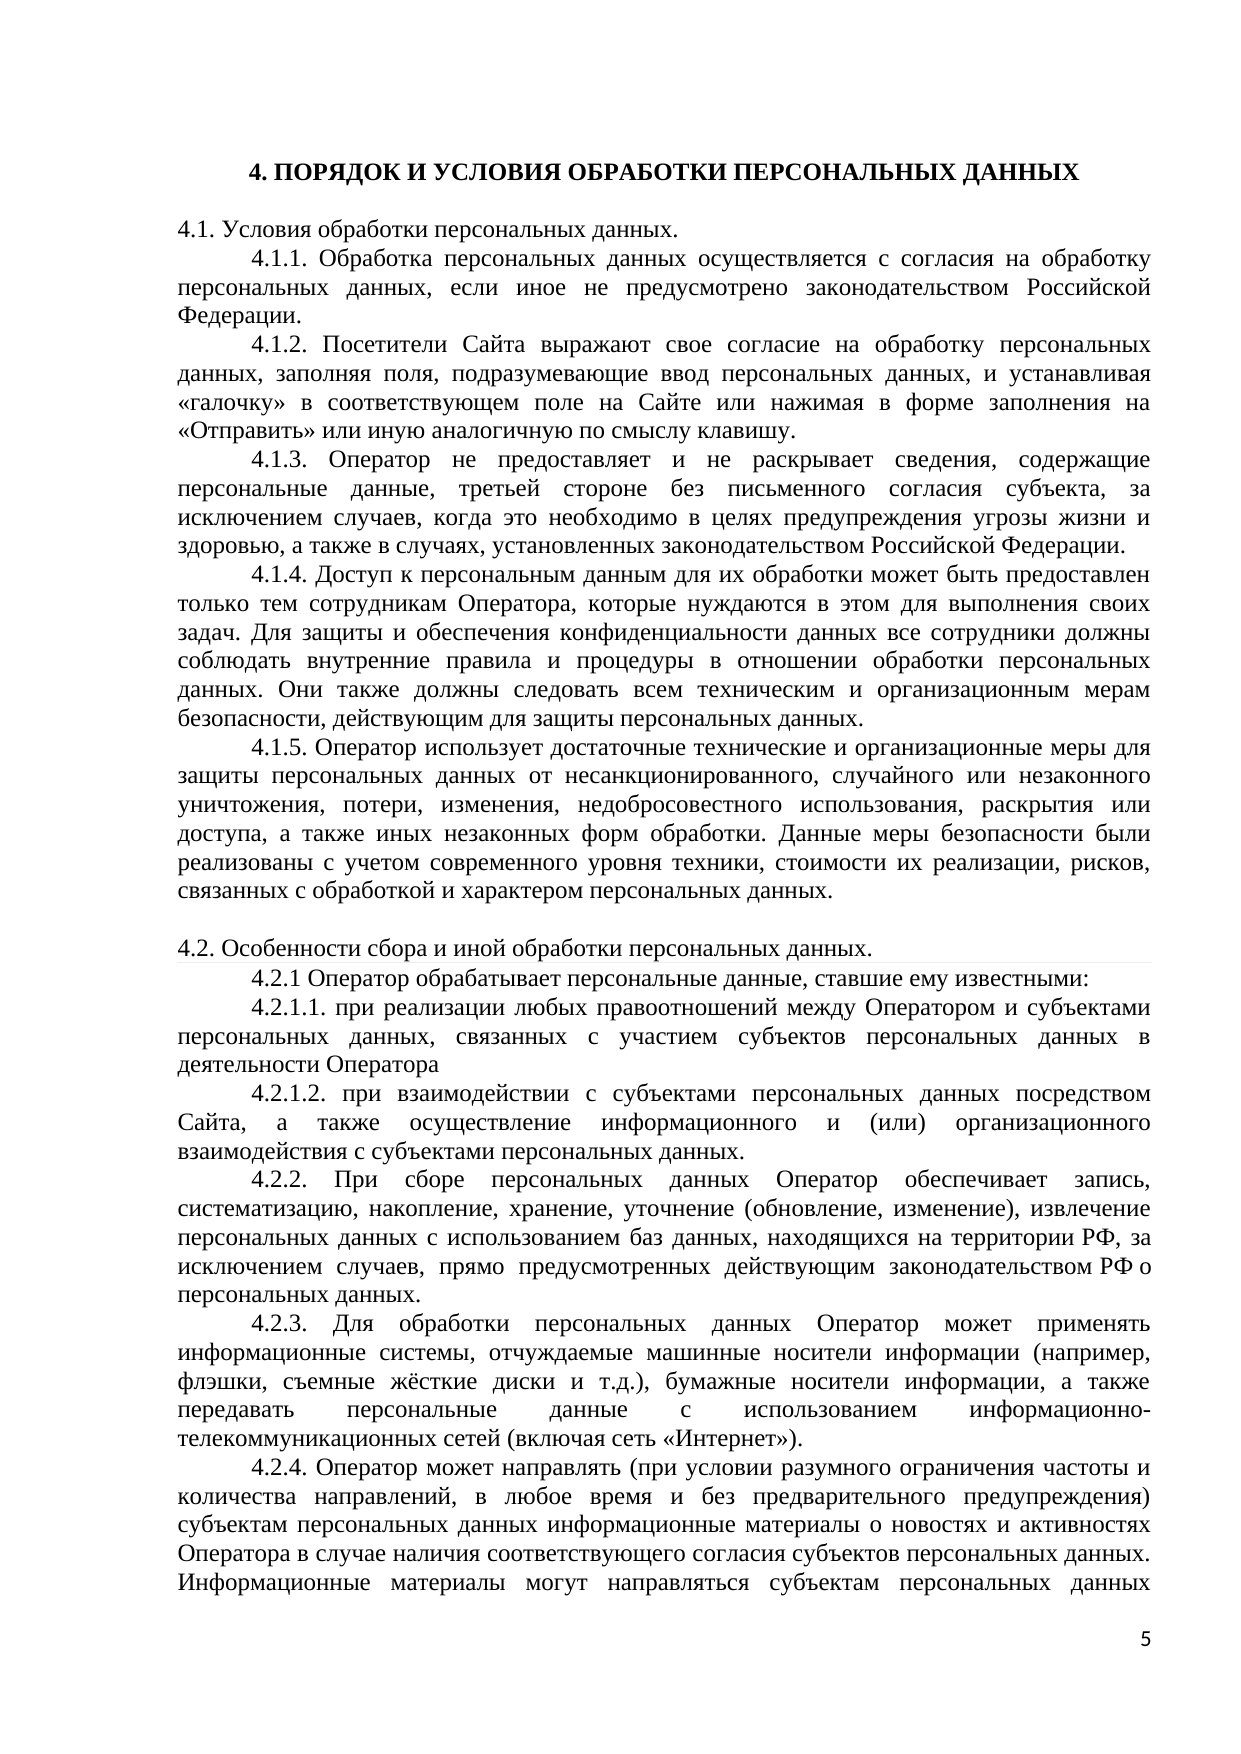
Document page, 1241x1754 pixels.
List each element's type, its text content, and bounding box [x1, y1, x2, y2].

text 4.2.1.2. при взаимодействии с субъектами персональных данных посредством Сайта, а также осуществление информационного и (или) организационного взаимодействия с субъектами персональных данных. [177, 1078, 1152, 1164]
text 4.1.5. Оператор использует достаточные технические и организационные меры для защиты персональных данных от несанкционированного, случайного или незаконного уничтожения, потери, изменения, недобросовестного использования, раскрытия или доступа, а также иных незаконных форм обработки. Данные меры безопасности были реализованы с учетом современного уровня техники, стоимости их реализации, рисков, связанных с обработкой и характером персональных данных. [177, 732, 1152, 904]
text 4. Порядок и условия обработки персональных данных [177, 157, 1152, 186]
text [177, 1452, 1152, 1596]
text 4.2.3. Для обработки персональных данных Оператор может применять информационные системы, отчуждаемые машинные носители информации (например, флэшки, съемные жёсткие диски и т.д.), бумажные носители информации, а также передавать персональные данные с использованием информационно-телекоммуникационных сетей (включая сеть «Интернет»). [177, 1308, 1152, 1452]
text 4.2.2. При сборе персональных данных Оператор обеспечивает запись, систематизацию, накопление, хранение, уточнение (обновление, изменение), извлечение персональных данных с использованием баз данных, находящихся на территории РФ, за исключением случаев, прямо предусмотренных действующим законодательством РФ о персональных данных. [177, 1164, 1152, 1308]
text 4.1. Условия обработки персональных данных. [177, 214, 1152, 243]
text 4.1.4. Доступ к персональным данным для их обработки может быть предоставлен только тем сотрудникам Оператора, которые нуждаются в этом для выполнения своих задач. Для защиты и обеспечения конфиденциальности данных все сотрудники должны соблюдать внутренние правила и процедуры в отношении обработки персональных данных. Они также должны следовать всем техническим и организационным мерам безопасности, действующим для защиты персональных данных. [177, 559, 1152, 732]
text 4.1.1. Обработка персональных данных осуществляется с согласия на обработку персональных данных, если иное не предусмотрено законодательством Российской Федерации. [177, 243, 1152, 329]
text 4.2.1 Оператор обрабатывает персональные данные, ставшие ему известными: [177, 963, 1152, 992]
text 4.1.2. Посетители Сайта выражают свое согласие на обработку персональных данных, заполняя поля, подразумевающие ввод персональных данных, и устанавливая «галочку» в соответствующем поле на Сайте или нажимая в форме заполнения на «Отправить» или иную аналогичную по смыслу клавишу. [177, 329, 1152, 444]
text 4.1.3. Оператор не предоставляет и не раскрывает сведения, содержащие персональные данные, третьей стороне без письменного согласия субъекта, за исключением случаев, когда это необходимо в целях предупреждения угрозы жизни и здоровью, а также в случаях, установленных законодательством Российской Федерации. [177, 444, 1152, 559]
text 4.2. Особенности сбора и иной обработки персональных данных. [177, 933, 1152, 962]
text 4.2.1.1. при реализации любых правоотношений между Оператором и субъектами персональных данных, связанных с участием субъектов персональных данных в деятельности Оператора [177, 992, 1152, 1078]
